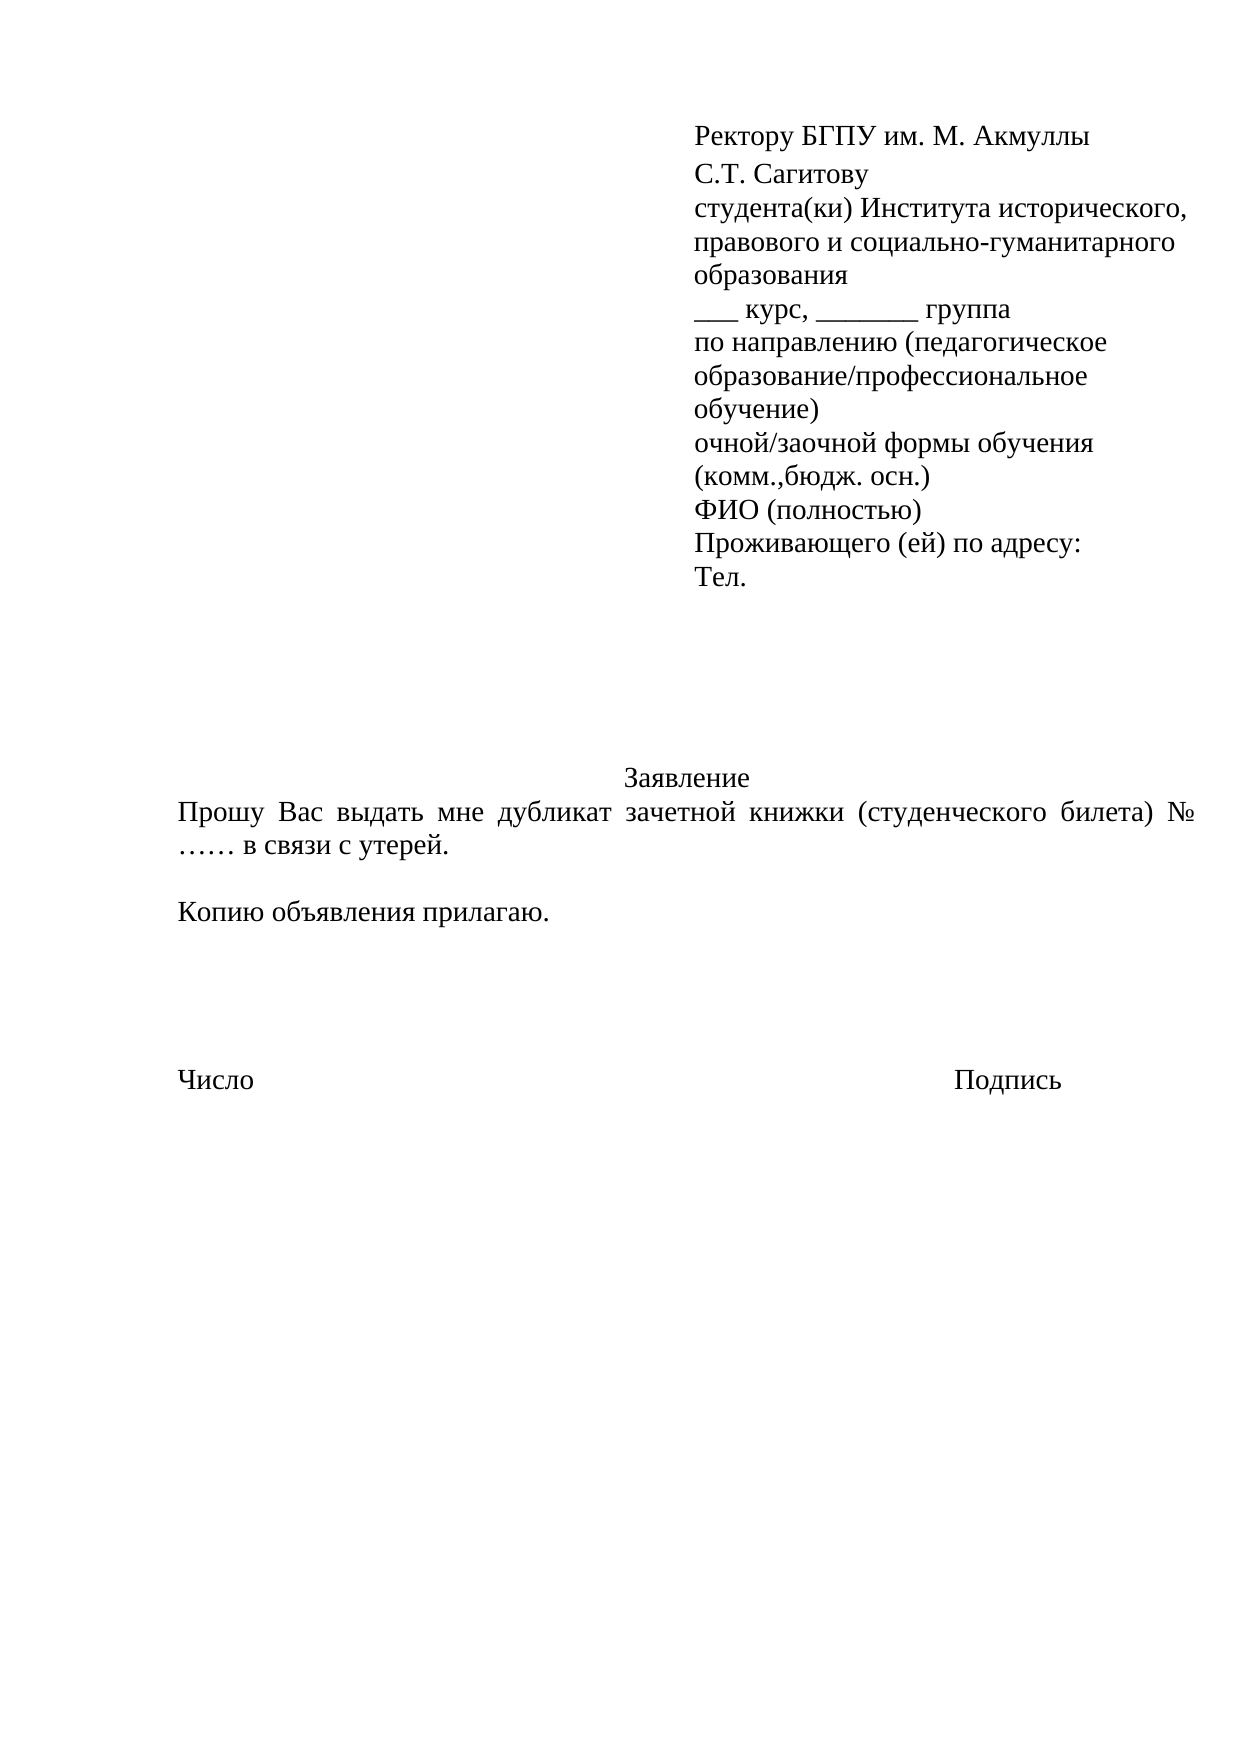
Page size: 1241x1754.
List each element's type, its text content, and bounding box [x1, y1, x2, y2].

text очной/заочной формы обучения [620, 425, 1196, 458]
text Ректору БГПУ им. М. Акмуллы [620, 118, 1196, 152]
text С.Т. Сагитову [620, 157, 1196, 190]
text Прошу Вас выдать мне дубликат зачетной книжки (студенческого билета) №…… в связи с утерей. [177, 794, 1196, 861]
text Копию объявления прилагаю. [177, 894, 1196, 928]
text ФИО (полностью) [620, 492, 1196, 526]
text Проживающего (ей) по адресу: [620, 526, 1196, 559]
text студента(ки) Института исторического, правового и социально-гуманитарного образования [693, 190, 1196, 291]
text (комм.,бюдж. осн.) [620, 458, 1196, 492]
text Тел. [620, 559, 1196, 593]
text по направлению (педагогическое образование/профессиональное обучение) [693, 324, 1196, 425]
text Число Подпись [177, 1062, 1196, 1096]
text Заявление [177, 760, 1196, 794]
text ___ курс, _______ группа [620, 291, 1196, 324]
